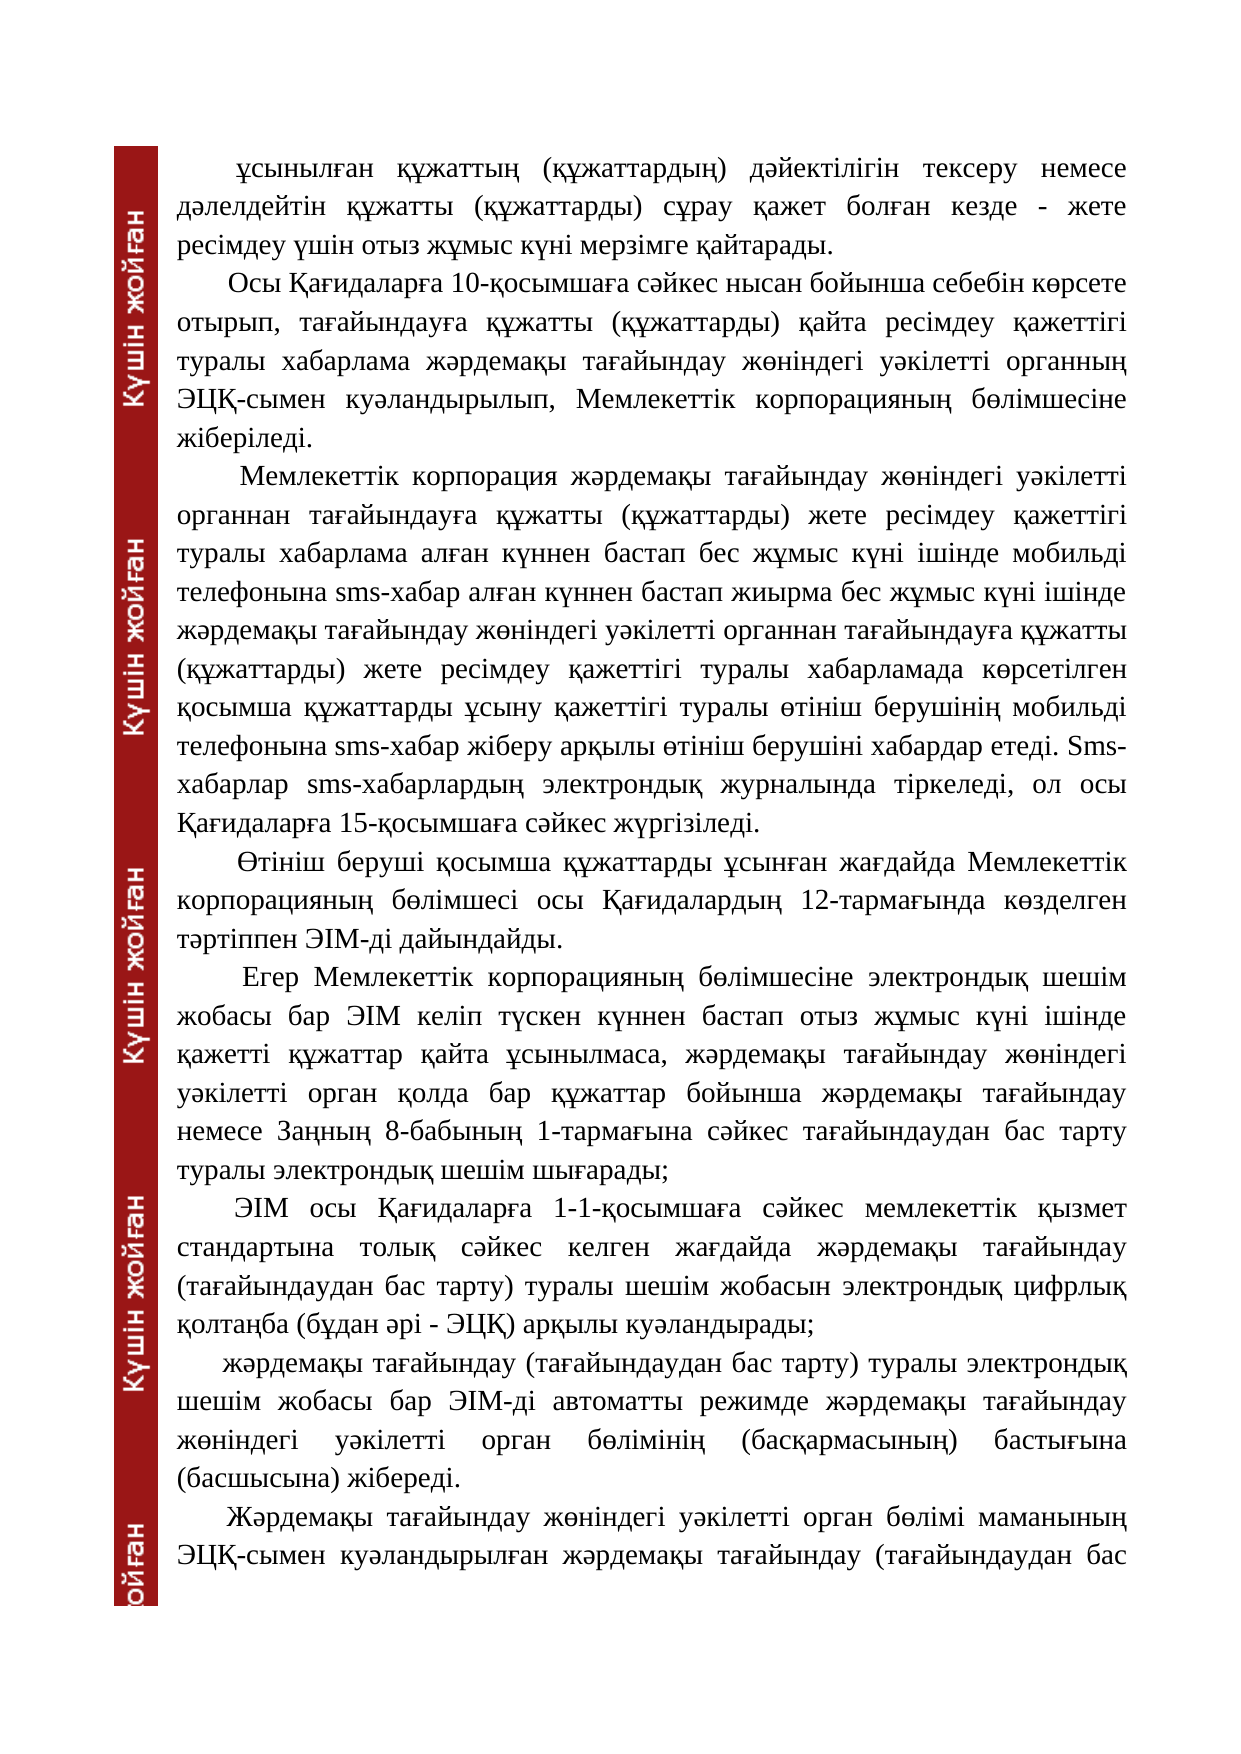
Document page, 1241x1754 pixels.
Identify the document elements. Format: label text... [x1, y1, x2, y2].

picture [114, 453, 158, 458]
text ұсынылған құжаттың (құжаттардың) дәйектілігін тексеру немесе дәлелдейтін құжатты (құжаттарды) сұрау қажет болған кезде - жете ресімдеу үшін отыз жұмыс күні мерзімге қайтарады. [112, 150, 1128, 261]
text Мемлекеттік корпорация жәрдемақы тағайындау жөніндегі уәкілетті органнан тағайындауға құжатты (құжаттарды) жете ресімдеу қажеттігі туралы хабарлама алған күннен бастап бес жұмыс күні ішінде мобильді телефонына sms-хабар алған күннен бастап жиырма бес жұмыс күні ішінде жәрдемақы тағайындау жөніндегі уәкілетті органнан тағайындауға құжатты (құжаттарды) жете ресімдеу қажеттігі туралы хабарламада көрсетілген қосымша құжаттарды ұсыну қажеттігі туралы өтініш берушінің мобильді телефонына sms-хабар жіберу арқылы өтініш берушіні хабардар етеді. Sms-хабарлар sms-хабарлардың электрондық журналында тіркеледі, ол осы Қағидаларға 15-қосымшаға сәйкес жүргізіледі. [112, 458, 1128, 839]
picture [114, 146, 158, 150]
picture [114, 261, 158, 266]
text Осы Қағидаларға 10-қосымшаға сәйкес нысан бойынша себебін көрсете отырып, тағайындауға құжатты (құжаттарды) қайта ресімдеу қажеттігі туралы хабарлама жәрдемақы тағайындау жөніндегі уәкілетті органның ЭЦҚ-сымен куәландырылып, Мемлекеттік корпорацияның бөлімшесіне жіберіледі. [112, 266, 1128, 453]
text ЭІМ осы Қағидаларға 1-1-қосымшаға сәйкес мемлекеттік қызмет стандартына толық сәйкес келген жағдайда жәрдемақы тағайындау (тағайындаудан бас тарту) туралы шешім жобасын электрондық цифрлық қолтаңба (бұдан әрі - ЭЦҚ) арқылы куәландырады; [112, 1191, 1128, 1340]
text жәрдемақы тағайындау (тағайындаудан бас тарту) туралы электрондық шешім жобасы бар ЭІМ-ді автоматты режимде жәрдемақы тағайындау жөніндегі уәкілетті орган бөлімінің (басқармасының) бастығына (басшысына) жібереді. [112, 1345, 1128, 1494]
picture [114, 954, 158, 959]
picture [114, 1571, 158, 1606]
picture [114, 1186, 158, 1191]
text Өтініш беруші қосымша құжаттарды ұсынған жағдайда Мемлекеттік корпорацияның бөлімшесі осы Қағидалардың 12-тармағында көзделген тәртіппен ЭІМ-ді дайындайды. [112, 844, 1128, 954]
picture [114, 1340, 158, 1345]
text Егер Мемлекеттік корпорацияның бөлімшесіне электрондық шешім жобасы бар ЭІМ келіп түскен күннен бастап отыз жұмыс күні ішінде қажетті құжаттар қайта ұсынылмаса, жәрдемақы тағайындау жөніндегі уәкілетті орган қолда бар құжаттар бойынша жәрдемақы тағайындау немесе Заңның 8-бабының 1-тармағына сәйкес тағайындаудан бас тарту туралы электрондық шешім шығарады; [112, 959, 1128, 1186]
picture [114, 1494, 158, 1499]
picture [114, 839, 158, 844]
